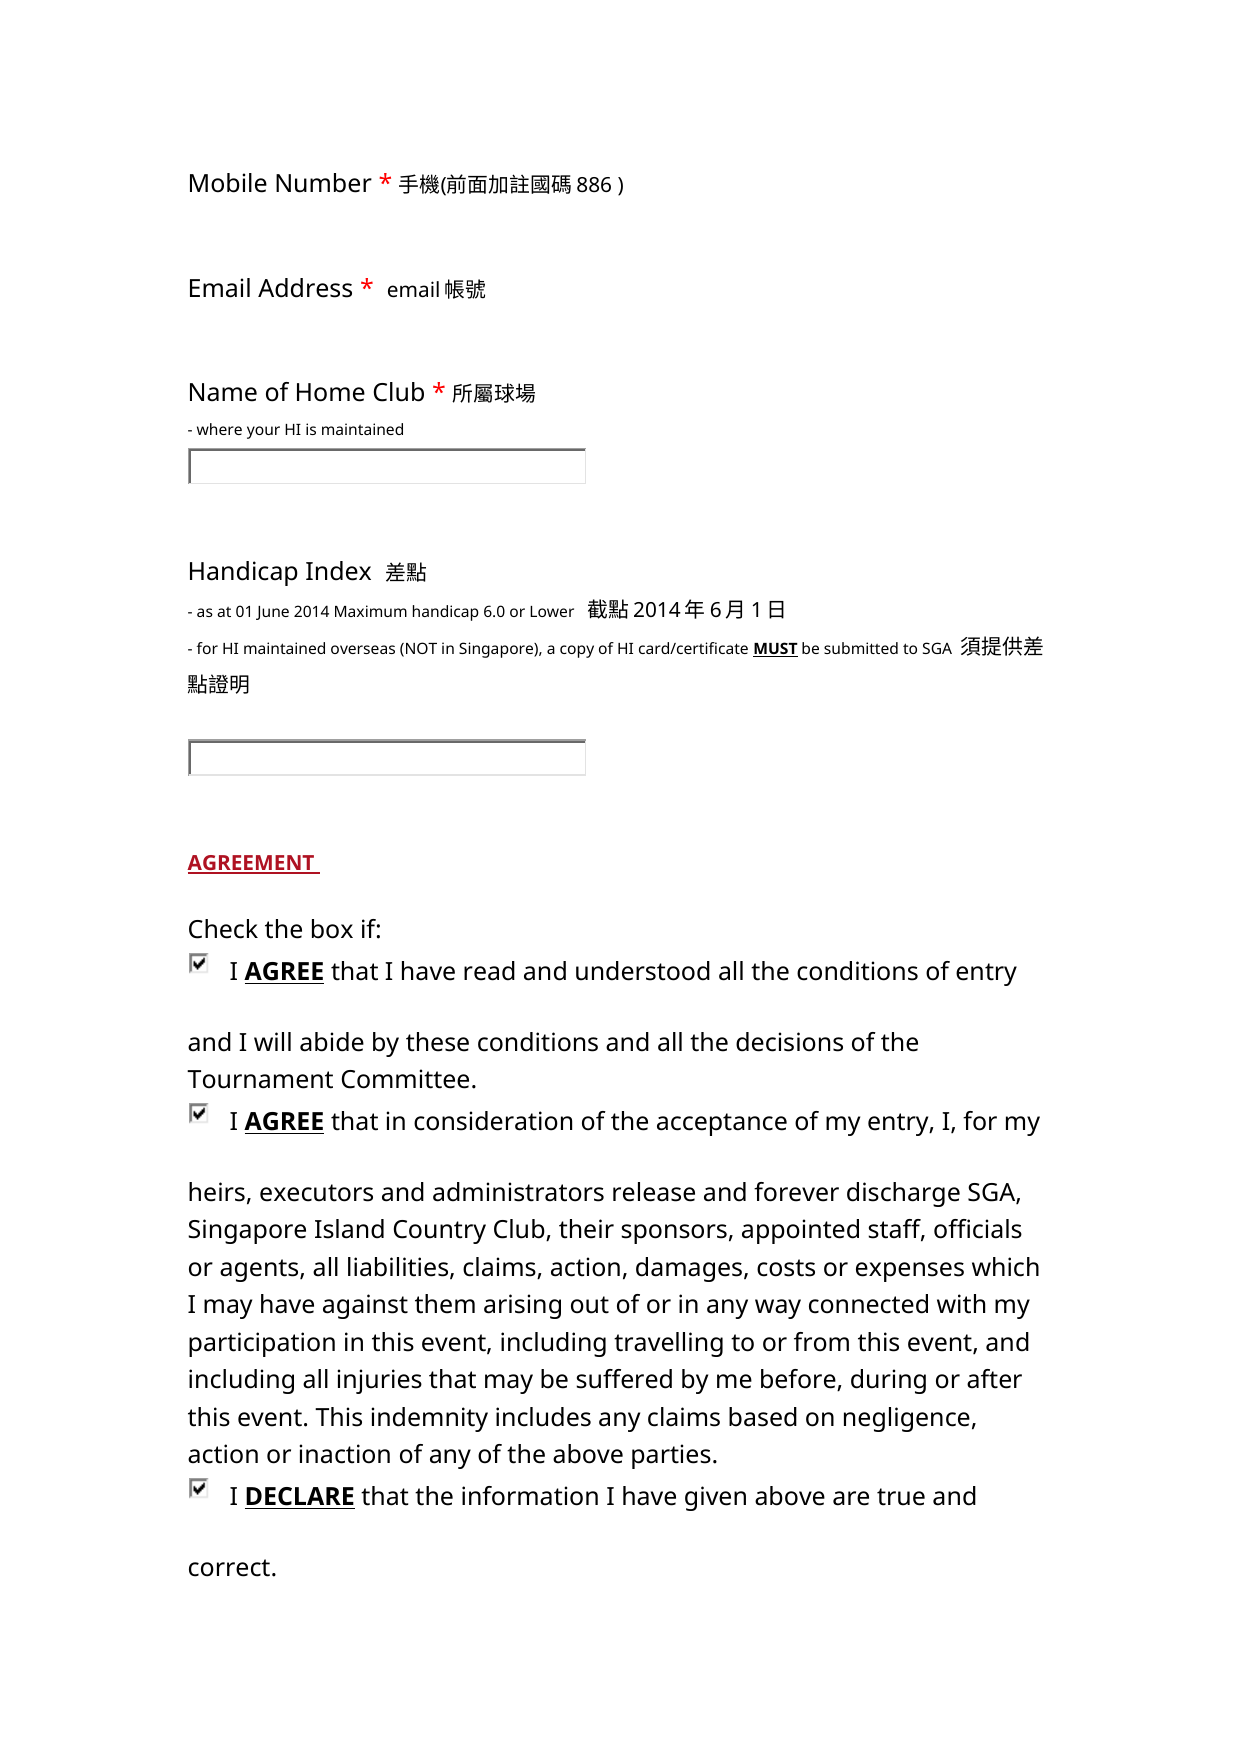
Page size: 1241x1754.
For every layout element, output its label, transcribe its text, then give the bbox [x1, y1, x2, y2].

text AGREEMENT [187, 844, 1053, 881]
text Check the box if: I AGREE that I have read and understood all the conditions of entry and I will abide by these conditions and all the decisions of the Tournament Committee. I AGREE that in consideration of the acceptance of my entry, I, for my heirs, executors and administrators release and forever discharge SGA, Singapore Island Country Club, their sponsors, appointed staff, officials or agents, all liabilities, claims, action, damages, costs or expenses which I may have against them arising out of or in any way connected with my participation in this event, including travelling to or from this event, and including all injuries that may be suffered by me before, during or after this event. This indemnity includes any claims based on negligence, action or inaction of any of the above parties. I DECLARE that the information I have given above are true and correct. [187, 910, 1053, 1585]
text Email Address * email帳號 [187, 269, 1053, 344]
text Name of Home Club * 所屬球場 - where your HI is maintained [187, 373, 1053, 523]
text Mobile Number * 手機(前面加註國碼 886 ) [187, 164, 1053, 239]
text Handicap Index 差點 - as at 01 June 2014 Maximum handicap 6.0 or Lower 截點2014年6月1日 - for HI maintained overseas (NOT in Singapore), a copy of HI card/certificate MUST be submitted to SGA 須提供差點證明 [187, 552, 1053, 814]
